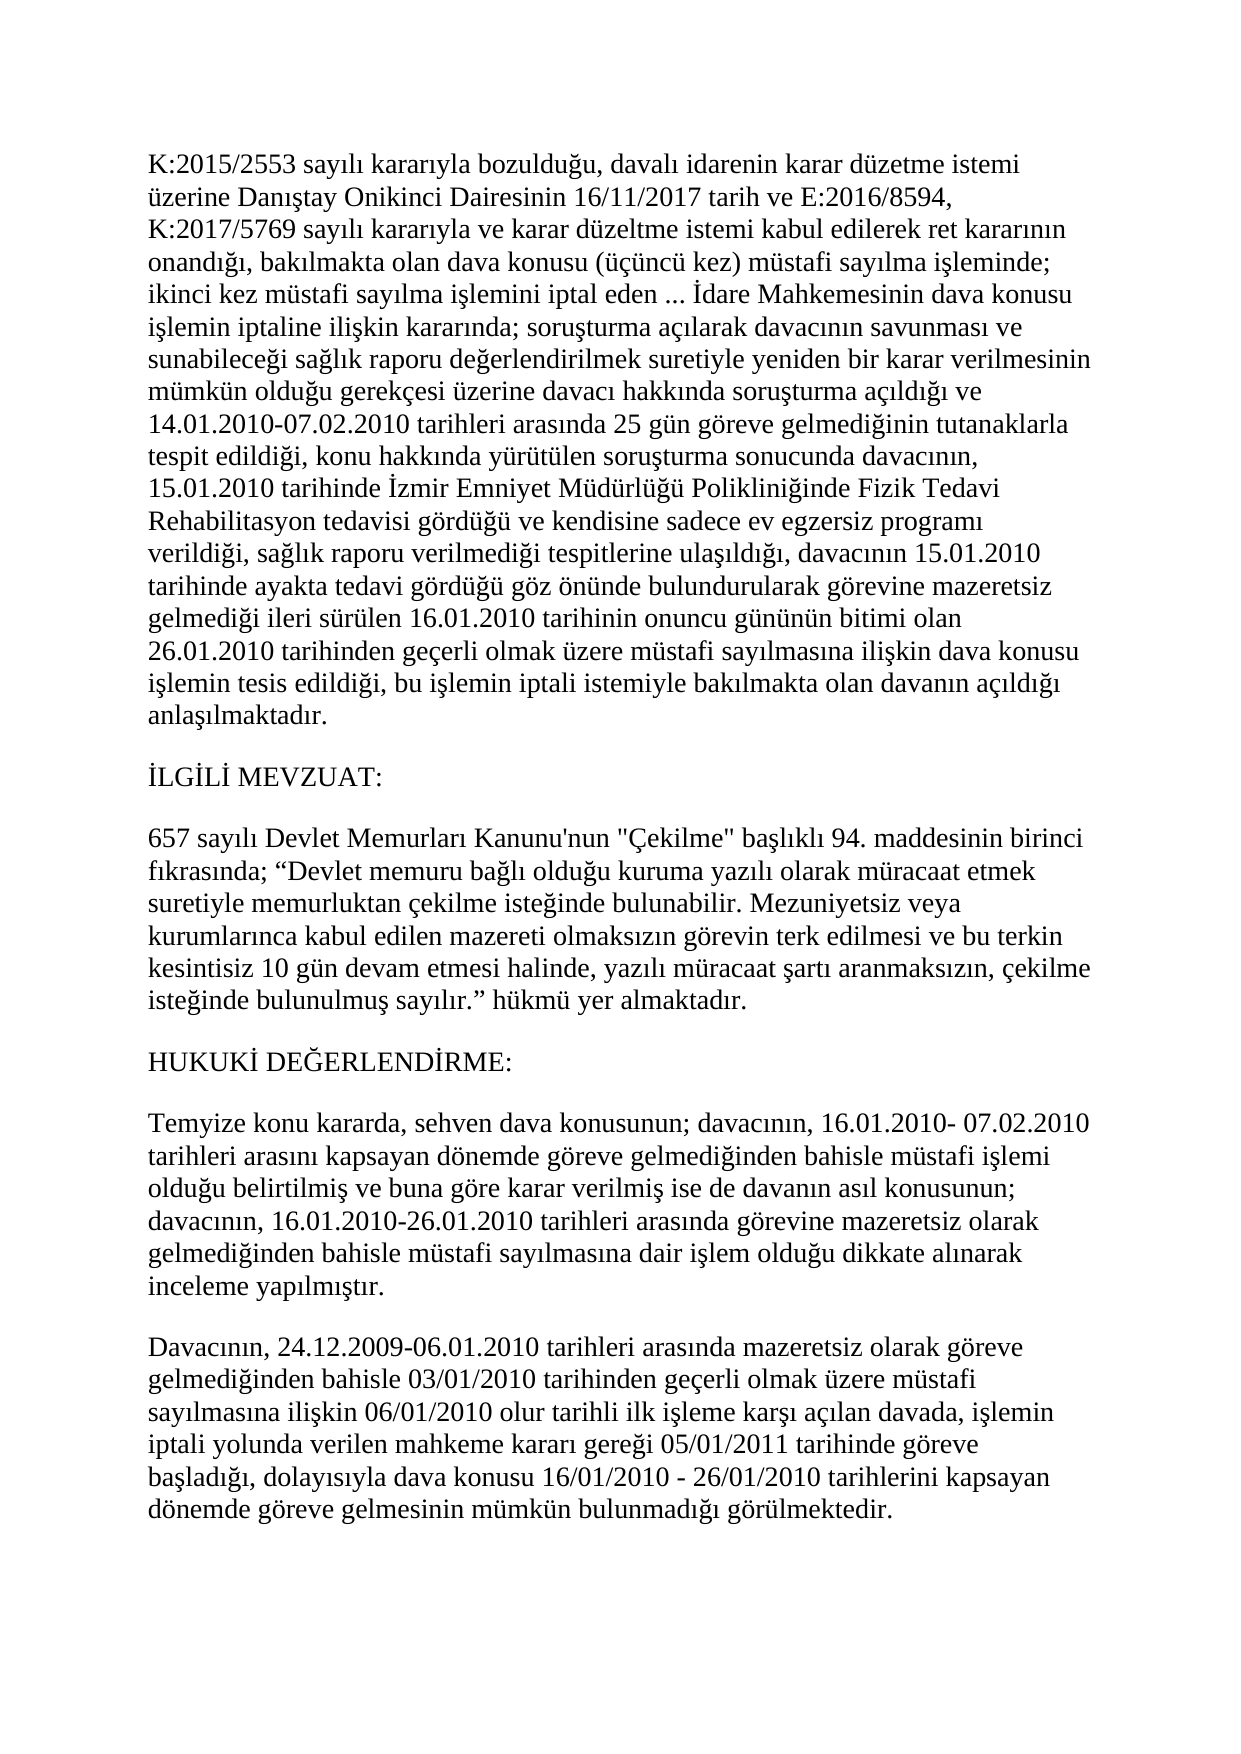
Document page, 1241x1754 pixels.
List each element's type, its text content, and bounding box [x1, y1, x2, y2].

text HUKUKİ DEĞERLENDİRME: [148, 1045, 1093, 1077]
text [148, 148, 1093, 731]
text 657 sayılı Devlet Memurları Kanunu'nun "Çekilme" başlıklı 94. maddesinin birinci fıkrasında; “Devlet memuru bağlı olduğu kuruma yazılı olarak müracaat etmek suretiyle memurluktan çekilme isteğinde bulunabilir. Mezuniyetsiz veya kurumlarınca kabul edilen mazereti olmaksızın görevin terk edilmesi ve bu terkin kesintisiz 10 gün devam etmesi halinde, yazılı müracaat şartı aranmaksızın, çekilme isteğinde bulunulmuş sayılır.” hükmü yer almaktadır. [148, 821, 1093, 1016]
text Temyize konu kararda, sehven dava konusunun; davacının, 16.01.2010- 07.02.2010 tarihleri arasını kapsayan dönemde göreve gelmediğinden bahisle müstafi işlemi olduğu belirtilmiş ve buna göre karar verilmiş ise de davanın asıl konusunun; davacının, 16.01.2010-26.01.2010 tarihleri arasında görevine mazeretsiz olarak gelmediğinden bahisle müstafi sayılmasına dair işlem olduğu dikkate alınarak inceleme yapılmıştır. [148, 1107, 1093, 1301]
text İLGİLİ MEVZUAT: [148, 760, 1093, 792]
text Davacının, 24.12.2009-06.01.2010 tarihleri arasında mazeretsiz olarak göreve gelmediğinden bahisle 03/01/2010 tarihinden geçerli olmak üzere müstafi sayılmasına ilişkin 06/01/2010 olur tarihli ilk işleme karşı açılan davada, işlemin iptali yolunda verilen mahkeme kararı gereği 05/01/2011 tarihinde göreve başladığı, dolayısıyla dava konusu 16/01/2010 - 26/01/2010 tarihlerini kapsayan dönemde göreve gelmesinin mümkün bulunmadığı görülmektedir. [148, 1330, 1093, 1524]
